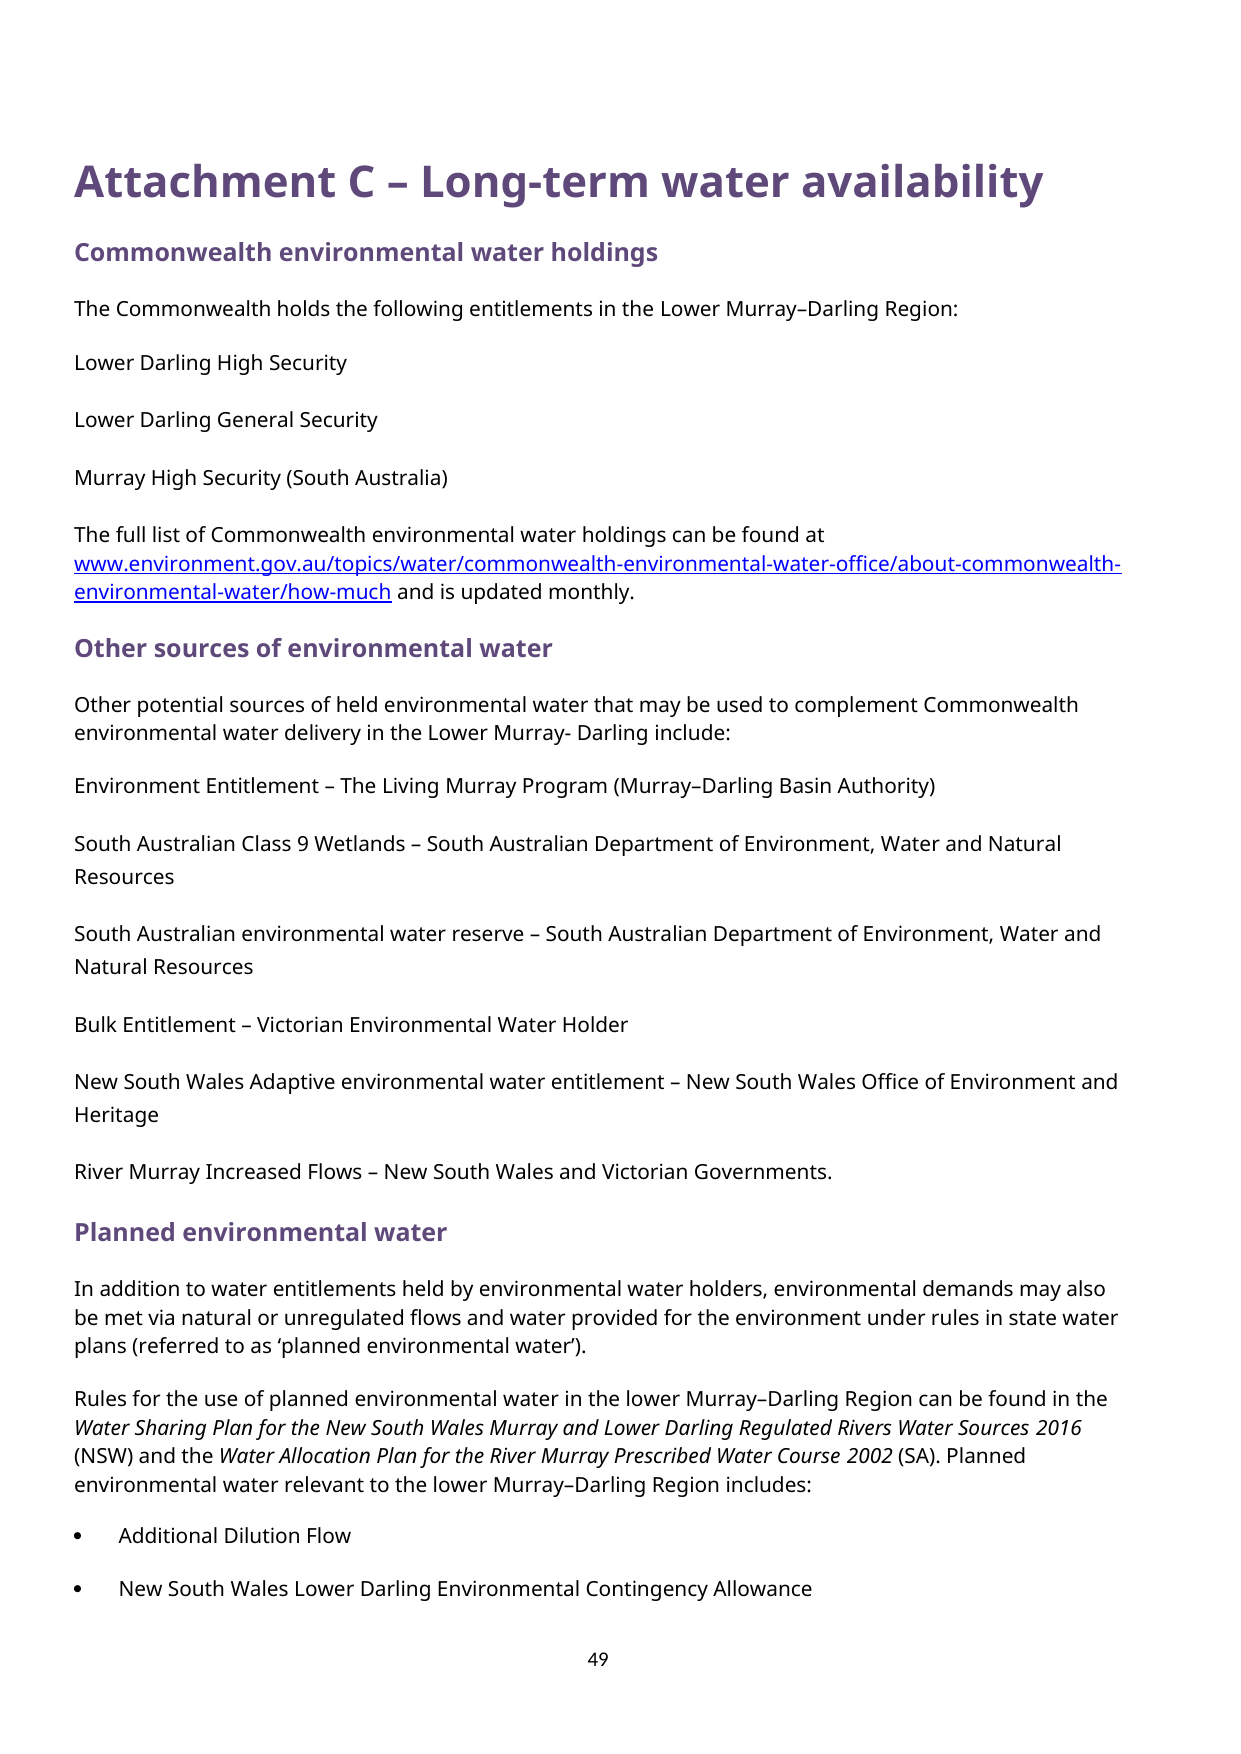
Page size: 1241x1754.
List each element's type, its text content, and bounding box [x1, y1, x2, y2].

list Lower Darling High Security [74, 348, 1122, 376]
subtitle Commonwealth environmental water holdings [74, 235, 1122, 269]
list Environment Entitlement – The Living Murray Program (Murray–Darling Basin Authority) [74, 772, 1122, 800]
list Lower Darling General Security [74, 405, 1122, 434]
list Bulk Entitlement – Victorian Environmental Water Holder [74, 1010, 1122, 1038]
text The full list of Commonwealth environmental water holdings can be found at www.environment.gov.au/topics/water/commonwealth-environmental-water-office/about-commonwealth-environmental-water/how-much and is updated monthly. [74, 574, 1122, 606]
text Rules for the use of planned environmental water in the lower Murray–Darling Region can be found in the Water Sharing Plan for the New South Wales Murray and Lower Darling Regulated Rivers Water Sources 2016 (NSW) and the Water Allocation Plan for the River Murray Prescribed Water Course 2002 (SA). Planned environmental water relevant to the lower Murray–Darling Region includes: [74, 1384, 1122, 1498]
subtitle Planned environmental water [74, 1215, 1122, 1249]
list New South Wales Adaptive environmental water entitlement – New South Wales Office of Environment and Heritage [74, 1067, 1122, 1128]
list South Australian Class 9 Wetlands – South Australian Department of Environment, Water and Natural Resources [74, 829, 1122, 890]
text In addition to water entitlements held by environmental water holders, environmental demands may also be met via natural or unregulated flows and water provided for the environment under rules in state water plans (referred to as ‘planned environmental water’). [74, 1274, 1122, 1359]
text The full list of Commonwealth environmental water holdings can be found at www.environment.gov.au/topics/water/commonwealth-environmental-water-office/about-commonwealth-environmental-water/how-much and is updated monthly. [74, 520, 1122, 573]
subtitle Attachment C – Long-term water availability [74, 151, 1122, 210]
subtitle Other sources of environmental water [74, 631, 1122, 665]
list Murray High Security (South Australia) [74, 463, 1122, 491]
list New South Wales Lower Darling Environmental Contingency Allowance [74, 1574, 1122, 1603]
list Additional Dilution Flow [74, 1521, 1122, 1549]
list River Murray Increased Flows – New South Wales and Victorian Governments. [74, 1157, 1122, 1186]
list South Australian environmental water reserve – South Australian Department of Environment, Water and Natural Resources [74, 919, 1122, 981]
text Other potential sources of held environmental water that may be used to complement Commonwealth environmental water delivery in the Lower Murray- Darling include: [74, 690, 1122, 747]
text The Commonwealth holds the following entitlements in the Lower Murray–Darling Region: [74, 294, 1122, 323]
